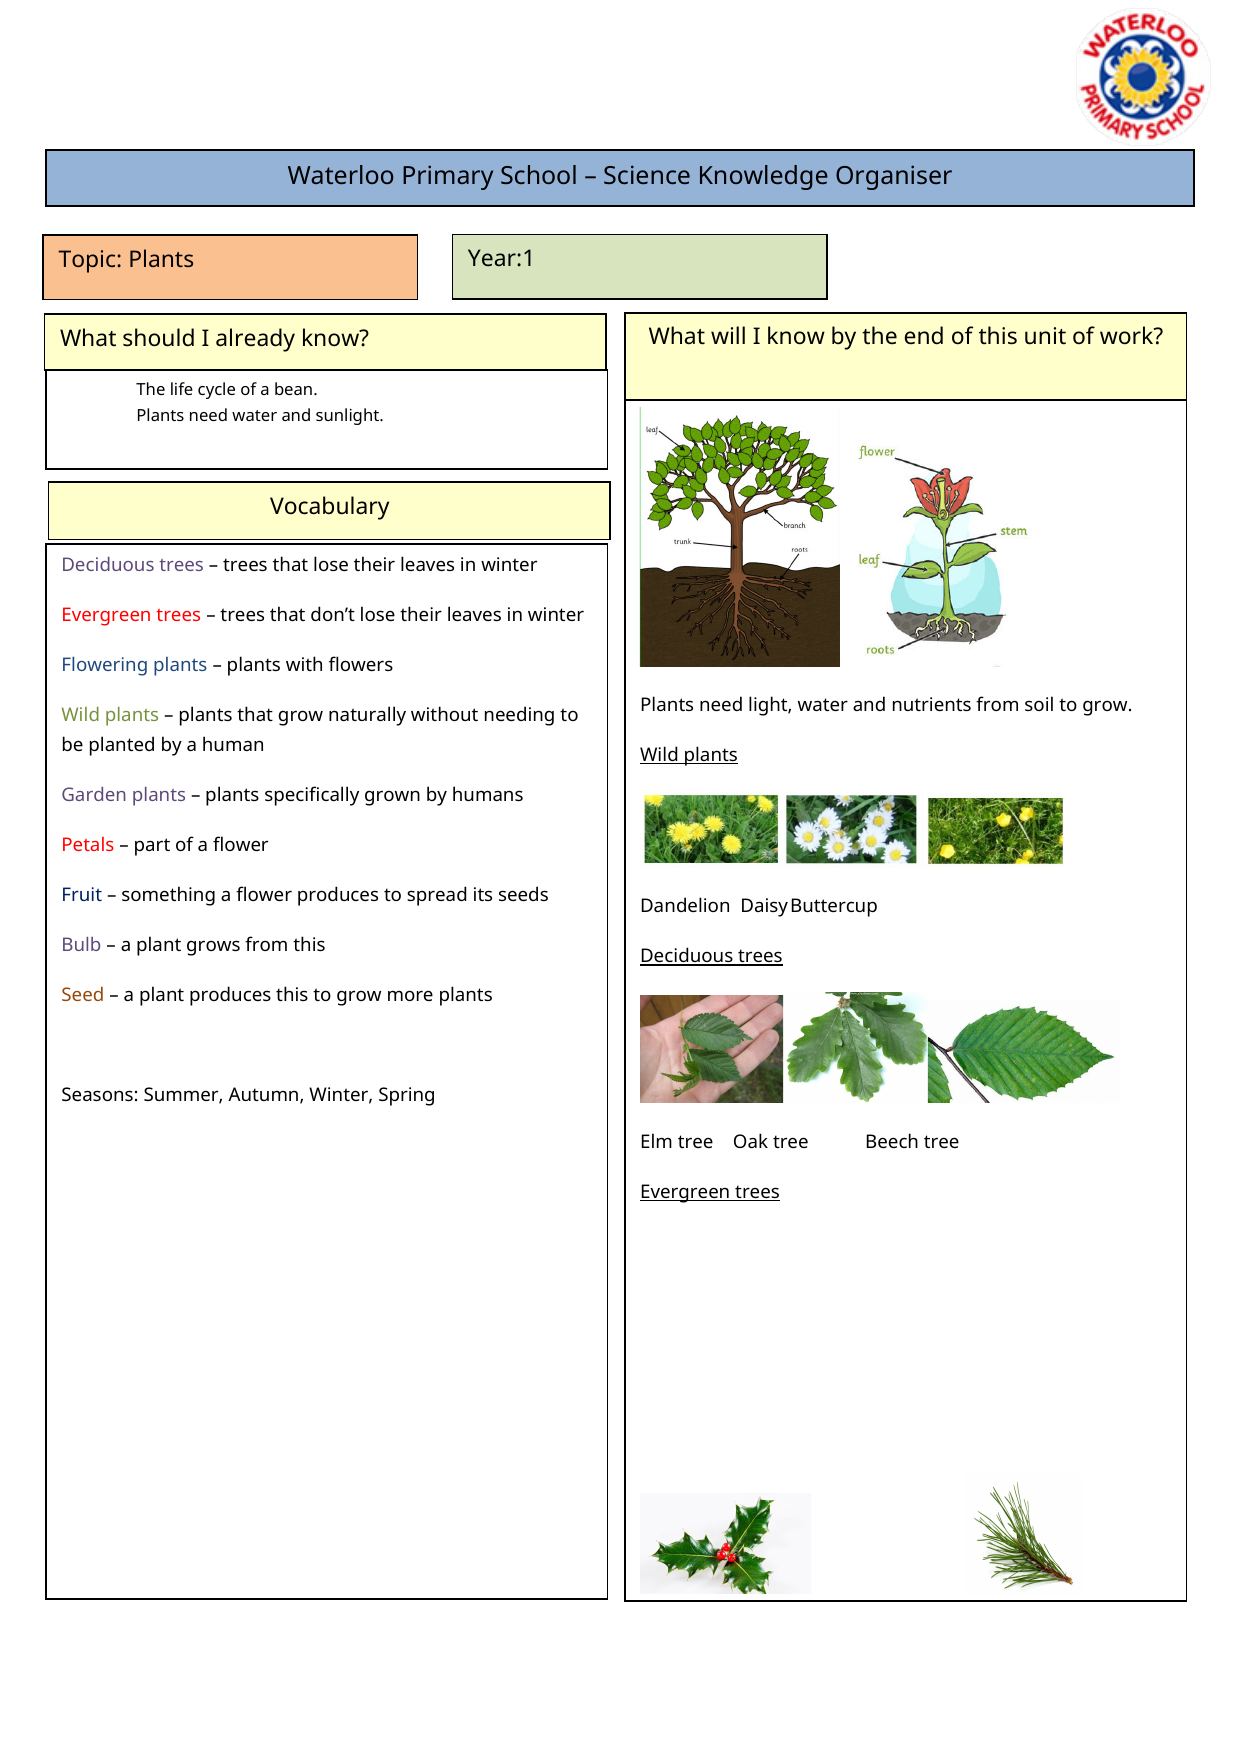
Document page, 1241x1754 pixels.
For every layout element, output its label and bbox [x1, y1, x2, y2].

picture [1062, 0, 1229, 151]
picture [640, 1493, 812, 1594]
picture [639, 791, 1067, 868]
picture [964, 1473, 1082, 1594]
picture [640, 992, 1120, 1103]
picture [639, 407, 1045, 667]
